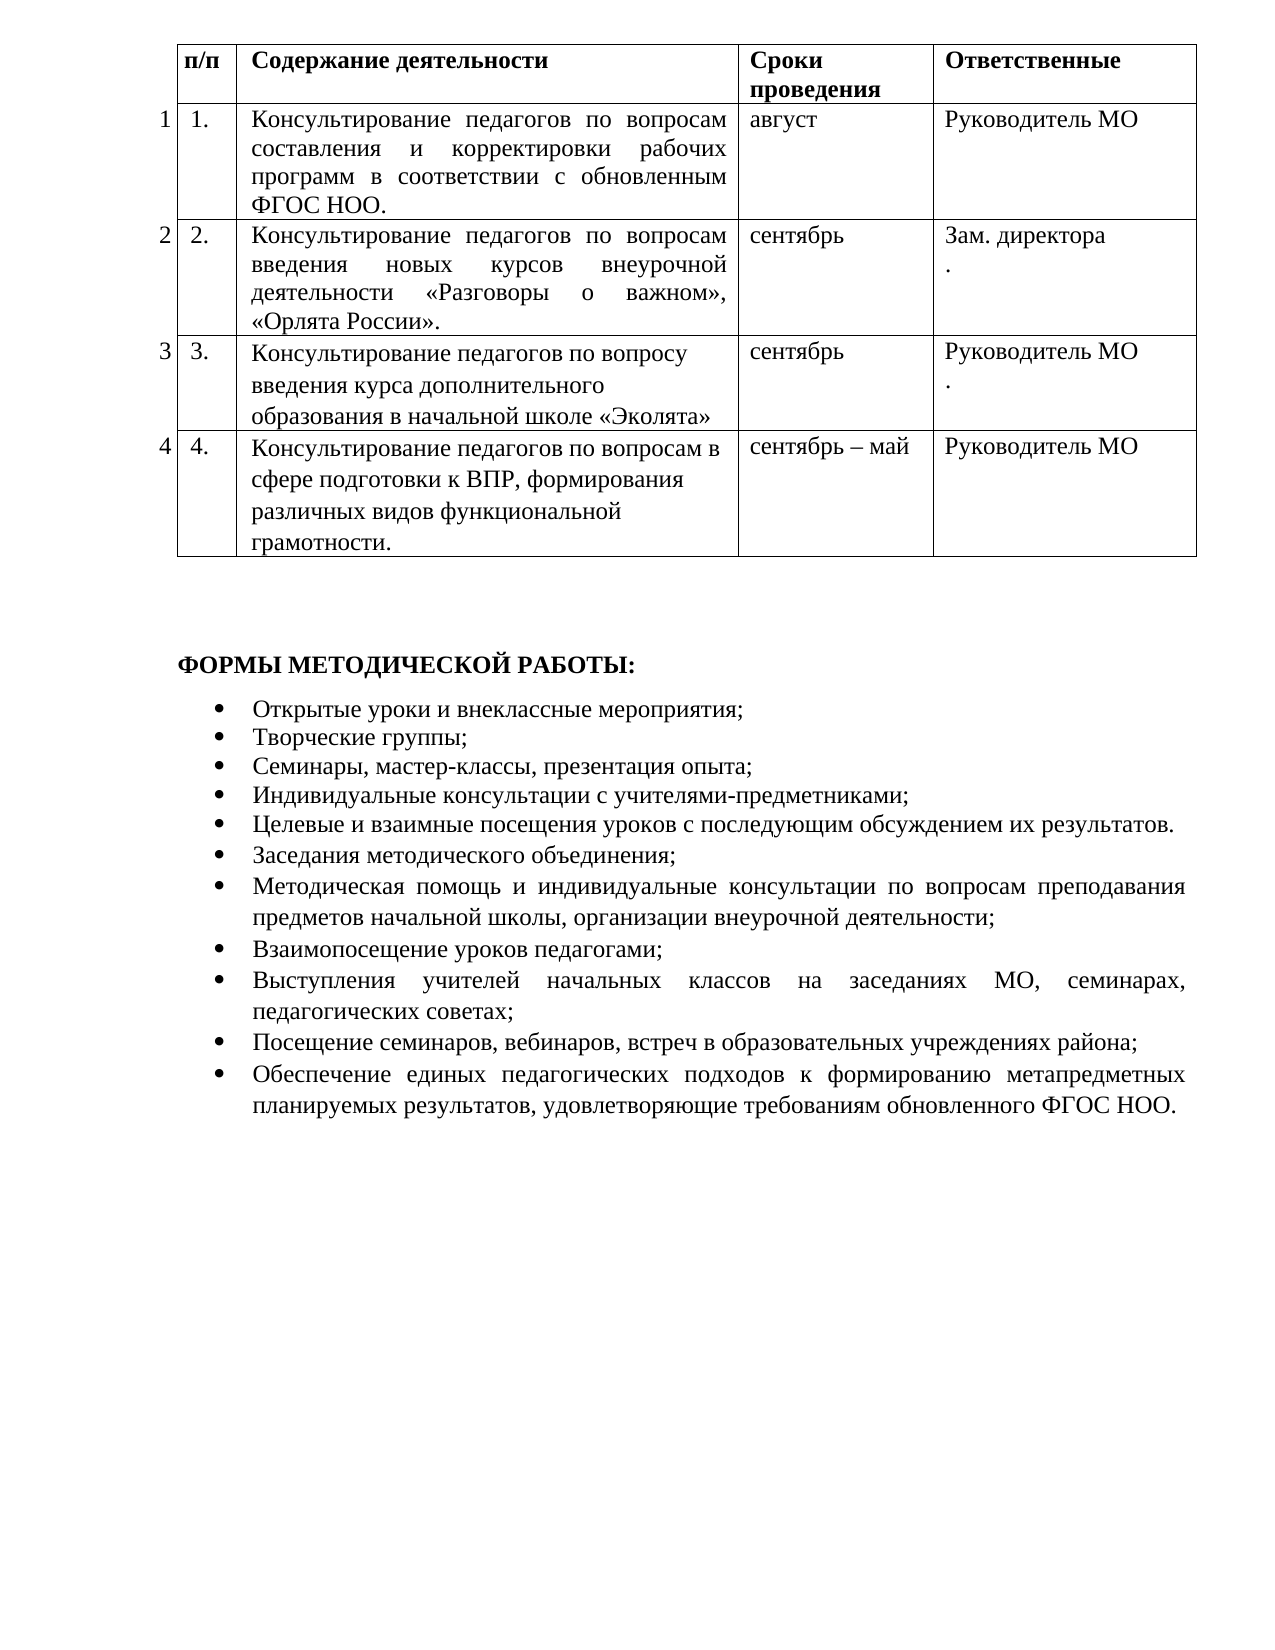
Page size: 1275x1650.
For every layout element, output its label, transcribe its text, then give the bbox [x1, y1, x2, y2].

list Методическая помощь и индивидуальные консультации по вопросам преподавания предметов начальной школы, организации внеурочной деятельности; [215, 869, 1186, 931]
table_cell Руководитель МО . [934, 336, 1196, 430]
table_header Сроки проведения [739, 45, 933, 103]
table_cell Руководитель МО [934, 104, 1196, 219]
text ФОРМЫ МЕТОДИЧЕСКОЙ РАБОТЫ: [177, 651, 1186, 679]
table_cell 2 2. [178, 220, 236, 335]
table_cell сентябрь – май [739, 431, 933, 556]
list Посещение семинаров, вебинаров, встреч в образовательных учреждениях района; [215, 1025, 1186, 1056]
list Целевые и взаимные посещения уроков с последующим обсуждением их результатов. [215, 809, 1186, 837]
list Обеспечение единых педагогических подходов к формированию метапредметных планируемых результатов, удовлетворяющие требованиям обновленного ФГОС НОО. [215, 1056, 1186, 1119]
list Заседания методического объединения; [215, 837, 1186, 869]
list Открытые уроки и внеклассные мероприятия; [215, 694, 1186, 722]
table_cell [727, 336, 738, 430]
table_cell 1 1. [178, 104, 236, 219]
list Творческие группы; [215, 722, 1186, 751]
table_cell сентябрь [739, 336, 933, 430]
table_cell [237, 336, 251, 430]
table_cell Руководитель МО [934, 431, 1196, 556]
list Семинары, мастер-классы, презентация опыта; [215, 751, 1186, 780]
table_cell Зам. директора . [934, 220, 1196, 335]
table_cell сентябрь [739, 220, 933, 335]
table_cell Консультирование педагогов по вопросам введения новых курсов внеурочной деятельности «Разговоры о важном», «Орлята России». [237, 220, 738, 335]
table_cell 3 3. [178, 336, 236, 430]
list Выступления учителей начальных классов на заседаниях МО, семинарах, педагогических советах; [215, 962, 1186, 1025]
list Взаимопосещение уроков педагогами; [215, 931, 1186, 962]
table_header п/п [178, 45, 236, 103]
table_header Ответственные [934, 45, 1196, 103]
table_cell Консультирование педагогов по вопросам составления и корректировки рабочих программ в соответствии с обновленным ФГОС НОО. [237, 104, 738, 219]
table_cell август [739, 104, 933, 219]
list Индивидуальные консультации с учителями-предметниками; [215, 780, 1186, 809]
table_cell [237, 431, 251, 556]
table_cell 4 4. [178, 431, 236, 556]
table_header Содержание деятельности [237, 45, 738, 103]
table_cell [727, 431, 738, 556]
